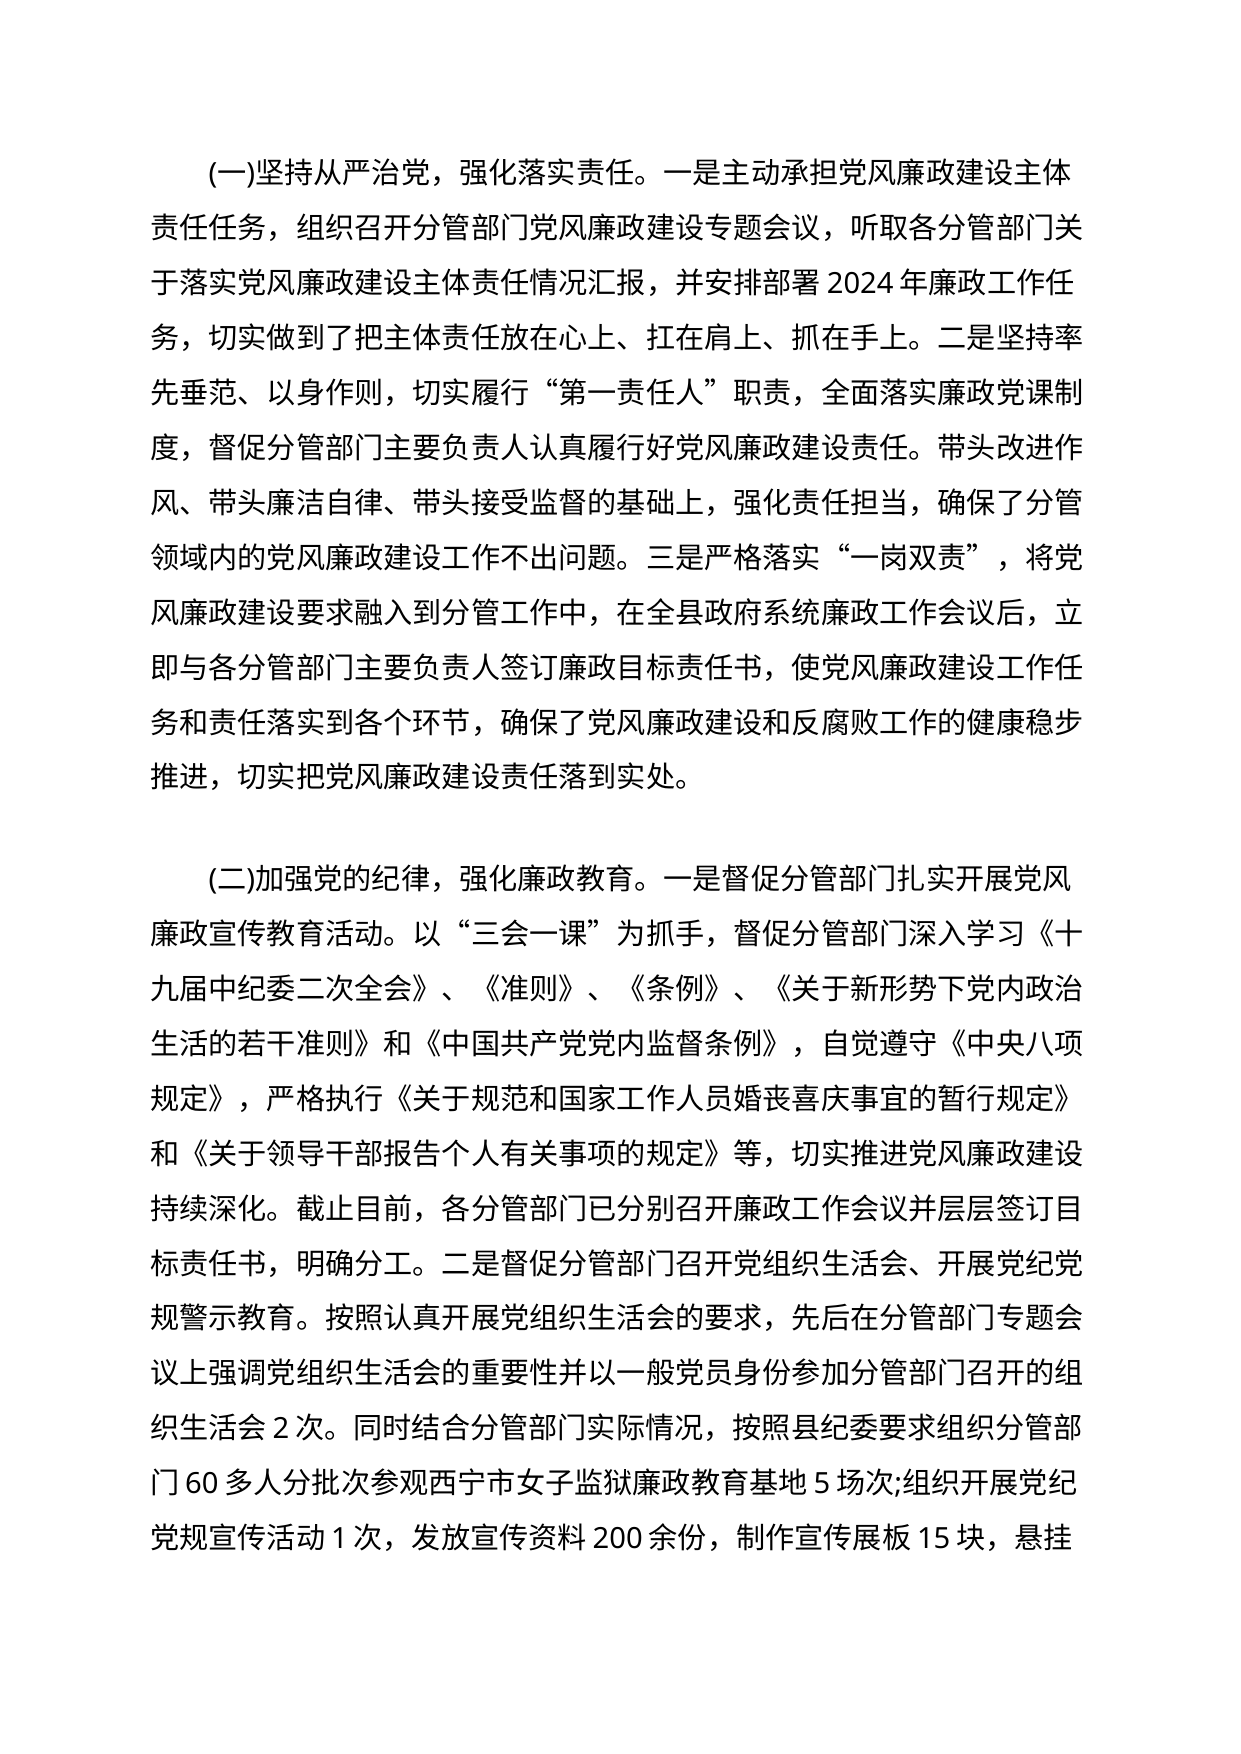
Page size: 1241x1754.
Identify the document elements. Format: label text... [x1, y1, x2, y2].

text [150, 856, 1090, 1557]
text (一)坚持从严治党，强化落实责任。一是主动承担党风廉政建设主体责任任务，组织召开分管部门党风廉政建设专题会议，听取各分管部门关于落实党风廉政建设主体责任情况汇报，并安排部署2024年廉政工作任务，切实做到了把主体责任放在心上、扛在肩上、抓在手上。二是坚持率先垂范、以身作则，切实履行“第一责任人”职责，全面落实廉政党课制度，督促分管部门主要负责人认真履行好党风廉政建设责任。带头改进作风、带头廉洁自律、带头接受监督的基础上，强化责任担当，确保了分管领域内的党风廉政建设工作不出问题。三是严格落实“一岗双责”，将党风廉政建设要求融入到分管工作中，在全县政府系统廉政工作会议后，立即与各分管部门主要负责人签订廉政目标责任书，使党风廉政建设工作任务和责任落实到各个环节，确保了党风廉政建设和反腐败工作的健康稳步推进，切实把党风廉政建设责任落到实处。 [150, 150, 1090, 796]
